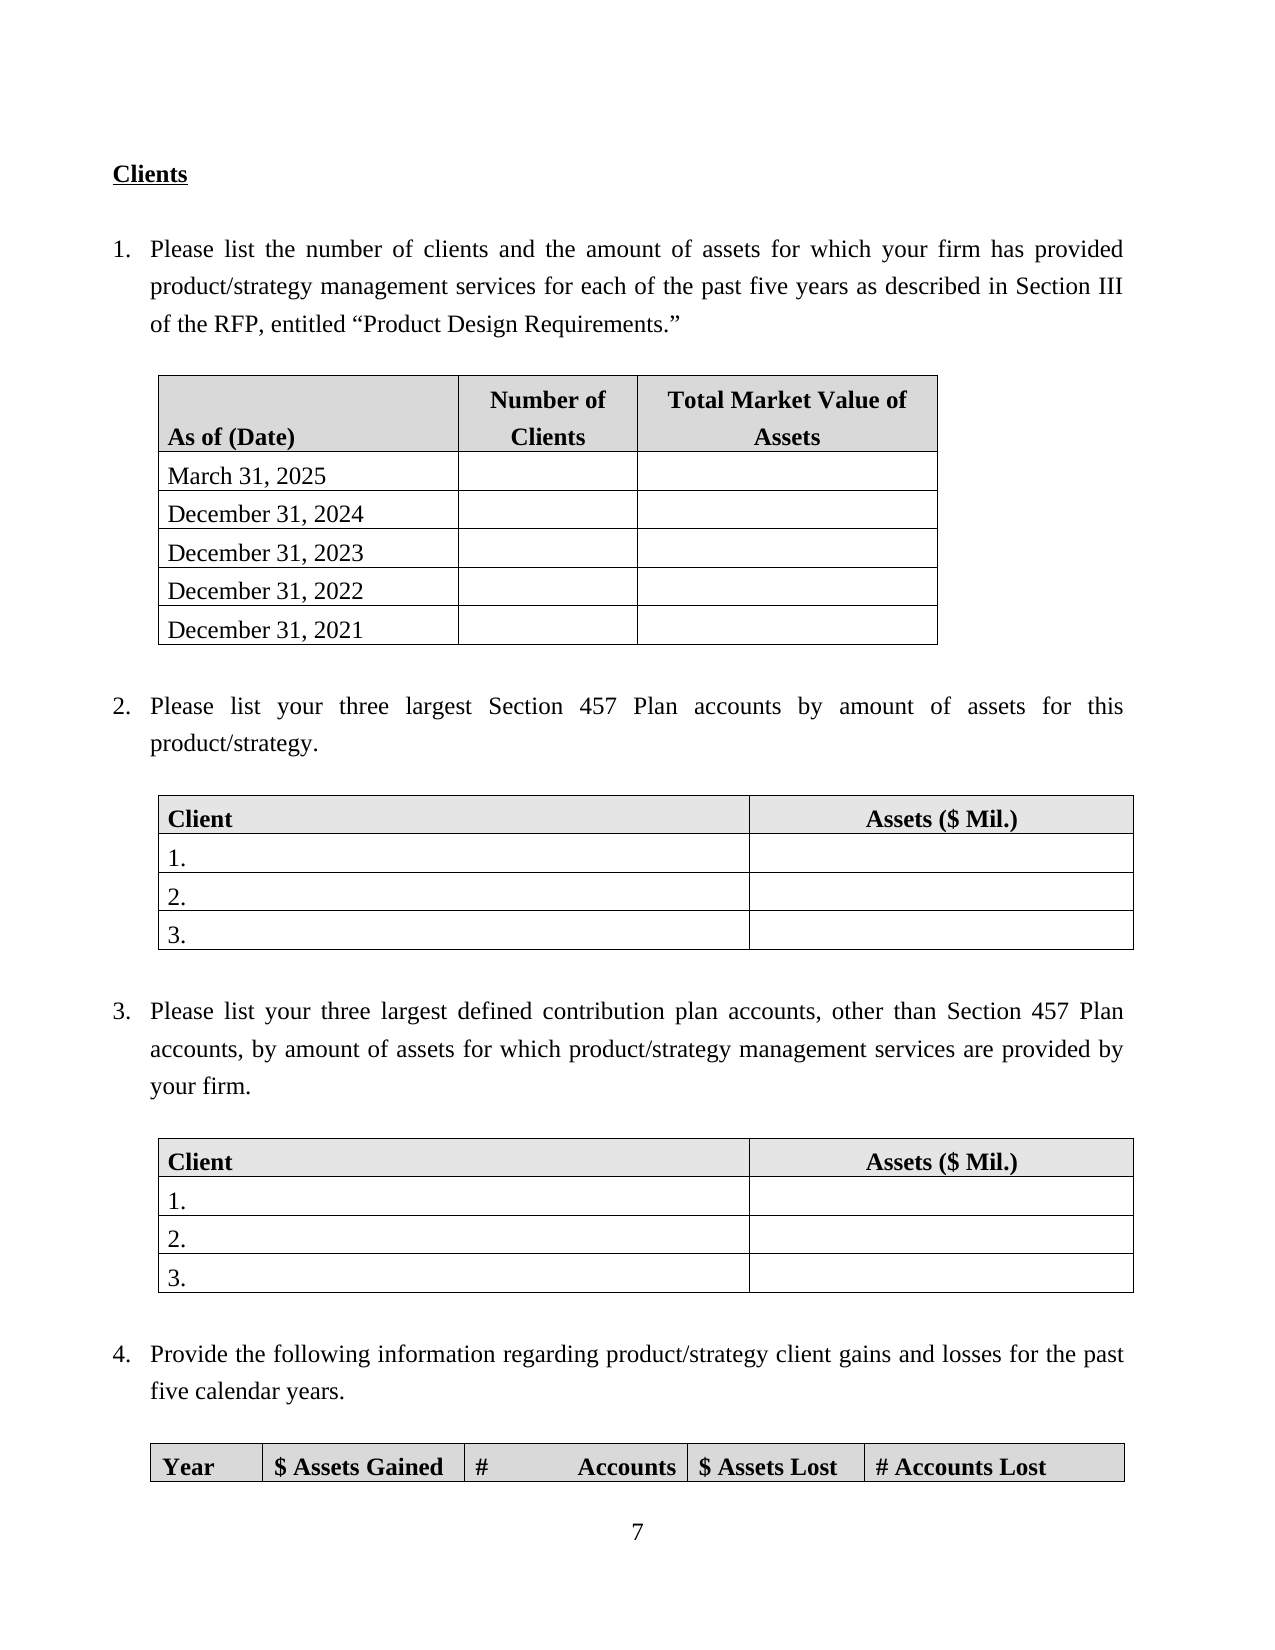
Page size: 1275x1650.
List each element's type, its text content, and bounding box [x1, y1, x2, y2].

table_header # Accounts Lost [865, 1444, 1124, 1481]
table_cell 2. [159, 1216, 749, 1253]
table_cell December 31, 2024 [159, 491, 458, 528]
table_cell December 31, 2023 [159, 529, 458, 567]
table_cell [638, 568, 937, 605]
text Clients [112, 150, 1125, 187]
table_cell [750, 1177, 1133, 1214]
table_cell 3. [159, 1254, 749, 1292]
table_header $ Assets Lost [688, 1444, 864, 1481]
table_header Number of Clients [459, 376, 637, 451]
table_cell [750, 1254, 1133, 1292]
table_header # Accounts Gained [465, 1444, 687, 1481]
table_header Client [159, 796, 749, 833]
table_cell [750, 1216, 1133, 1253]
table_cell March 31, 2025 [159, 452, 458, 489]
table_cell 3. [159, 911, 749, 949]
table_cell [459, 529, 637, 567]
table_cell [750, 911, 1133, 949]
table_header Total Market Value of Assets [638, 376, 937, 451]
table_cell [638, 529, 937, 567]
table_header Client [159, 1139, 749, 1176]
table_header Year [151, 1444, 262, 1481]
table_cell [638, 491, 937, 528]
table_cell [750, 873, 1133, 910]
table_header Assets ($ Mil.) [750, 1139, 1133, 1176]
table_cell 1. [159, 834, 749, 872]
list Please list the number of clients and the amount of assets for which your firm has provided product/strategy management services for each of the past five years as described in Section III of the RFP, entitled “Product Design Requirements.” [112, 225, 1125, 337]
list Please list your three largest defined contribution plan accounts, other than Section 457 Plan accounts, by amount of assets for which product/strategy management services are provided by your firm. [112, 987, 1125, 1100]
table_cell [638, 452, 937, 489]
table_cell 2. [159, 873, 749, 910]
table_cell [750, 834, 1133, 872]
table_cell [459, 491, 637, 528]
table_cell [638, 606, 937, 644]
table_cell December 31, 2022 [159, 568, 458, 605]
list Please list your three largest Section 457 Plan accounts by amount of assets for this product/strategy. [112, 682, 1125, 757]
table_cell [459, 606, 637, 644]
table_header Assets ($ Mil.) [750, 796, 1133, 833]
table_cell [459, 452, 637, 489]
table_cell [459, 568, 637, 605]
table_cell December 31, 2021 [159, 606, 458, 644]
table_header $ Assets Gained [263, 1444, 464, 1481]
table_cell 1. [159, 1177, 749, 1214]
list Provide the following information regarding product/strategy client gains and losses for the past five calendar years. [112, 1330, 1125, 1405]
table_header As of (Date) [159, 376, 458, 451]
